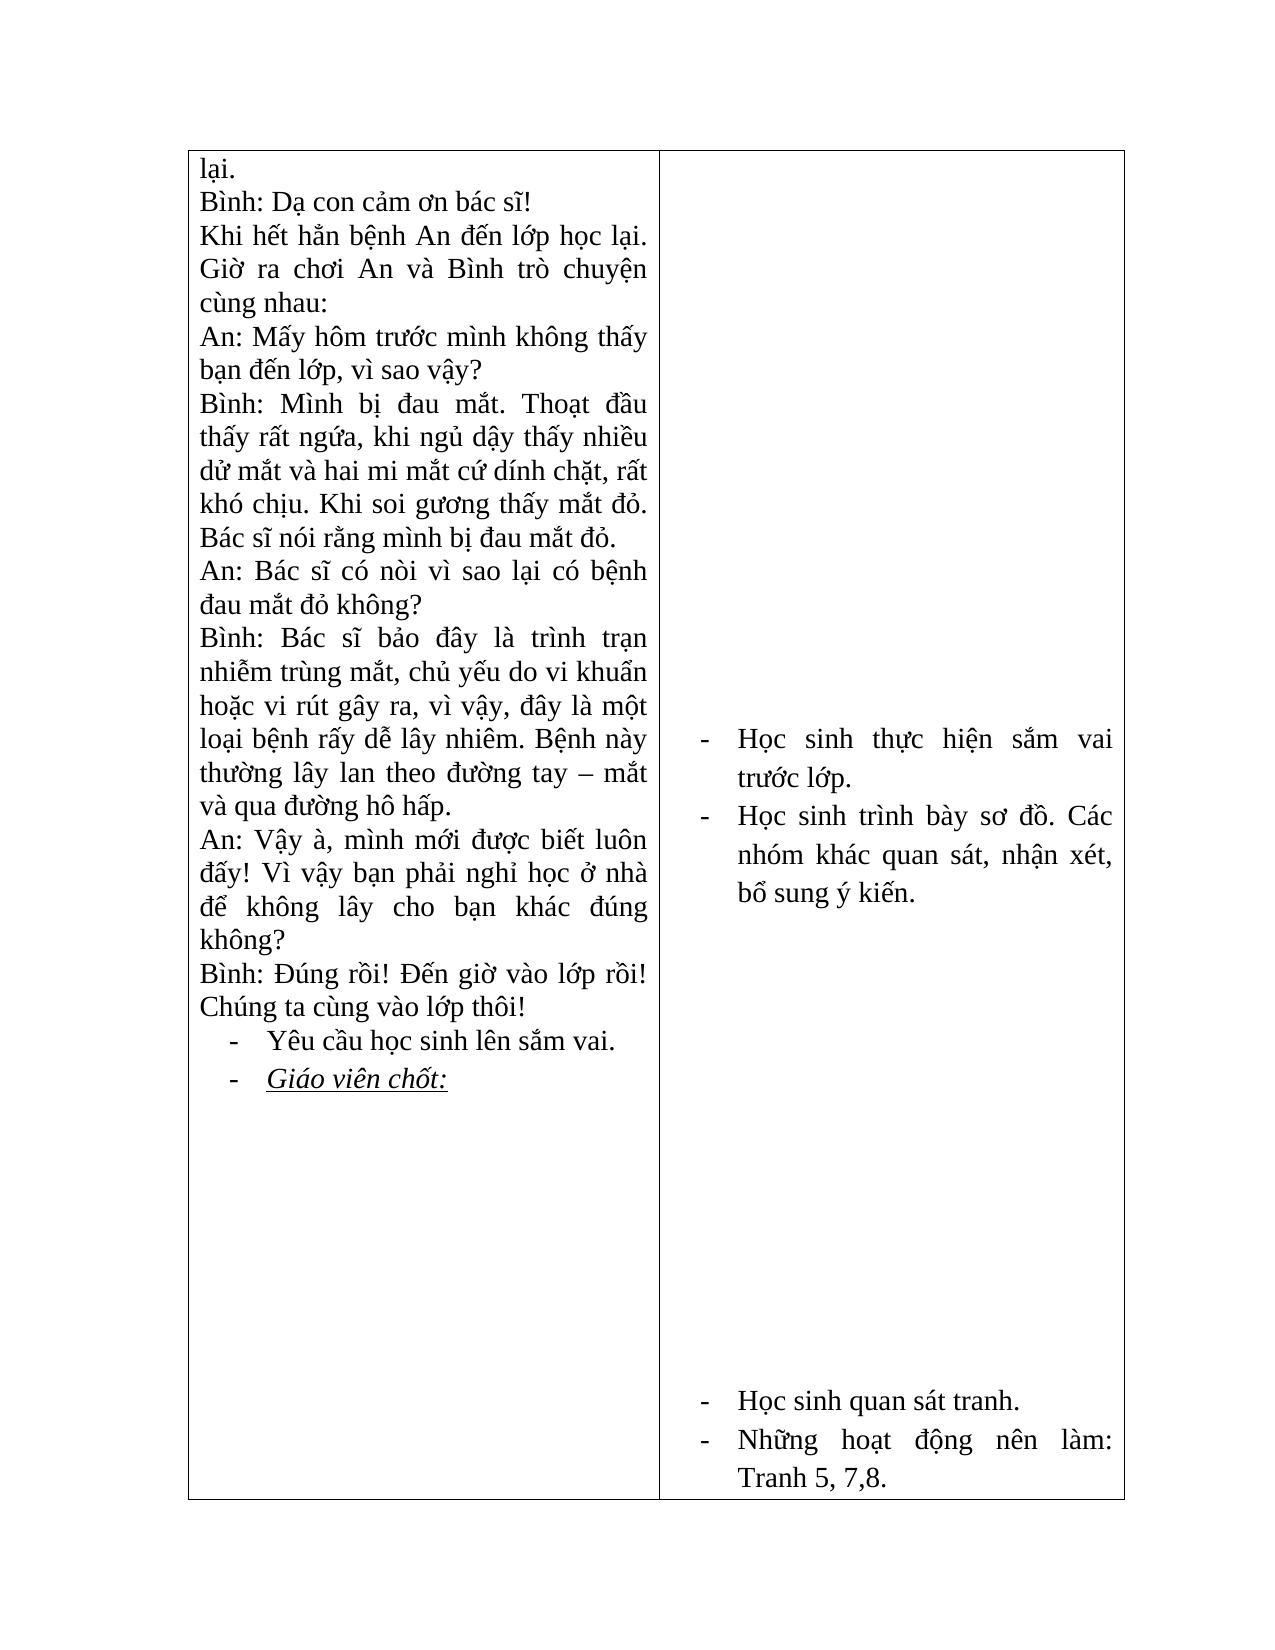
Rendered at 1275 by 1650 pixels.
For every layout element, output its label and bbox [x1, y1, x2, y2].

table_cell [660, 151, 1124, 1498]
table_cell [189, 151, 659, 1498]
